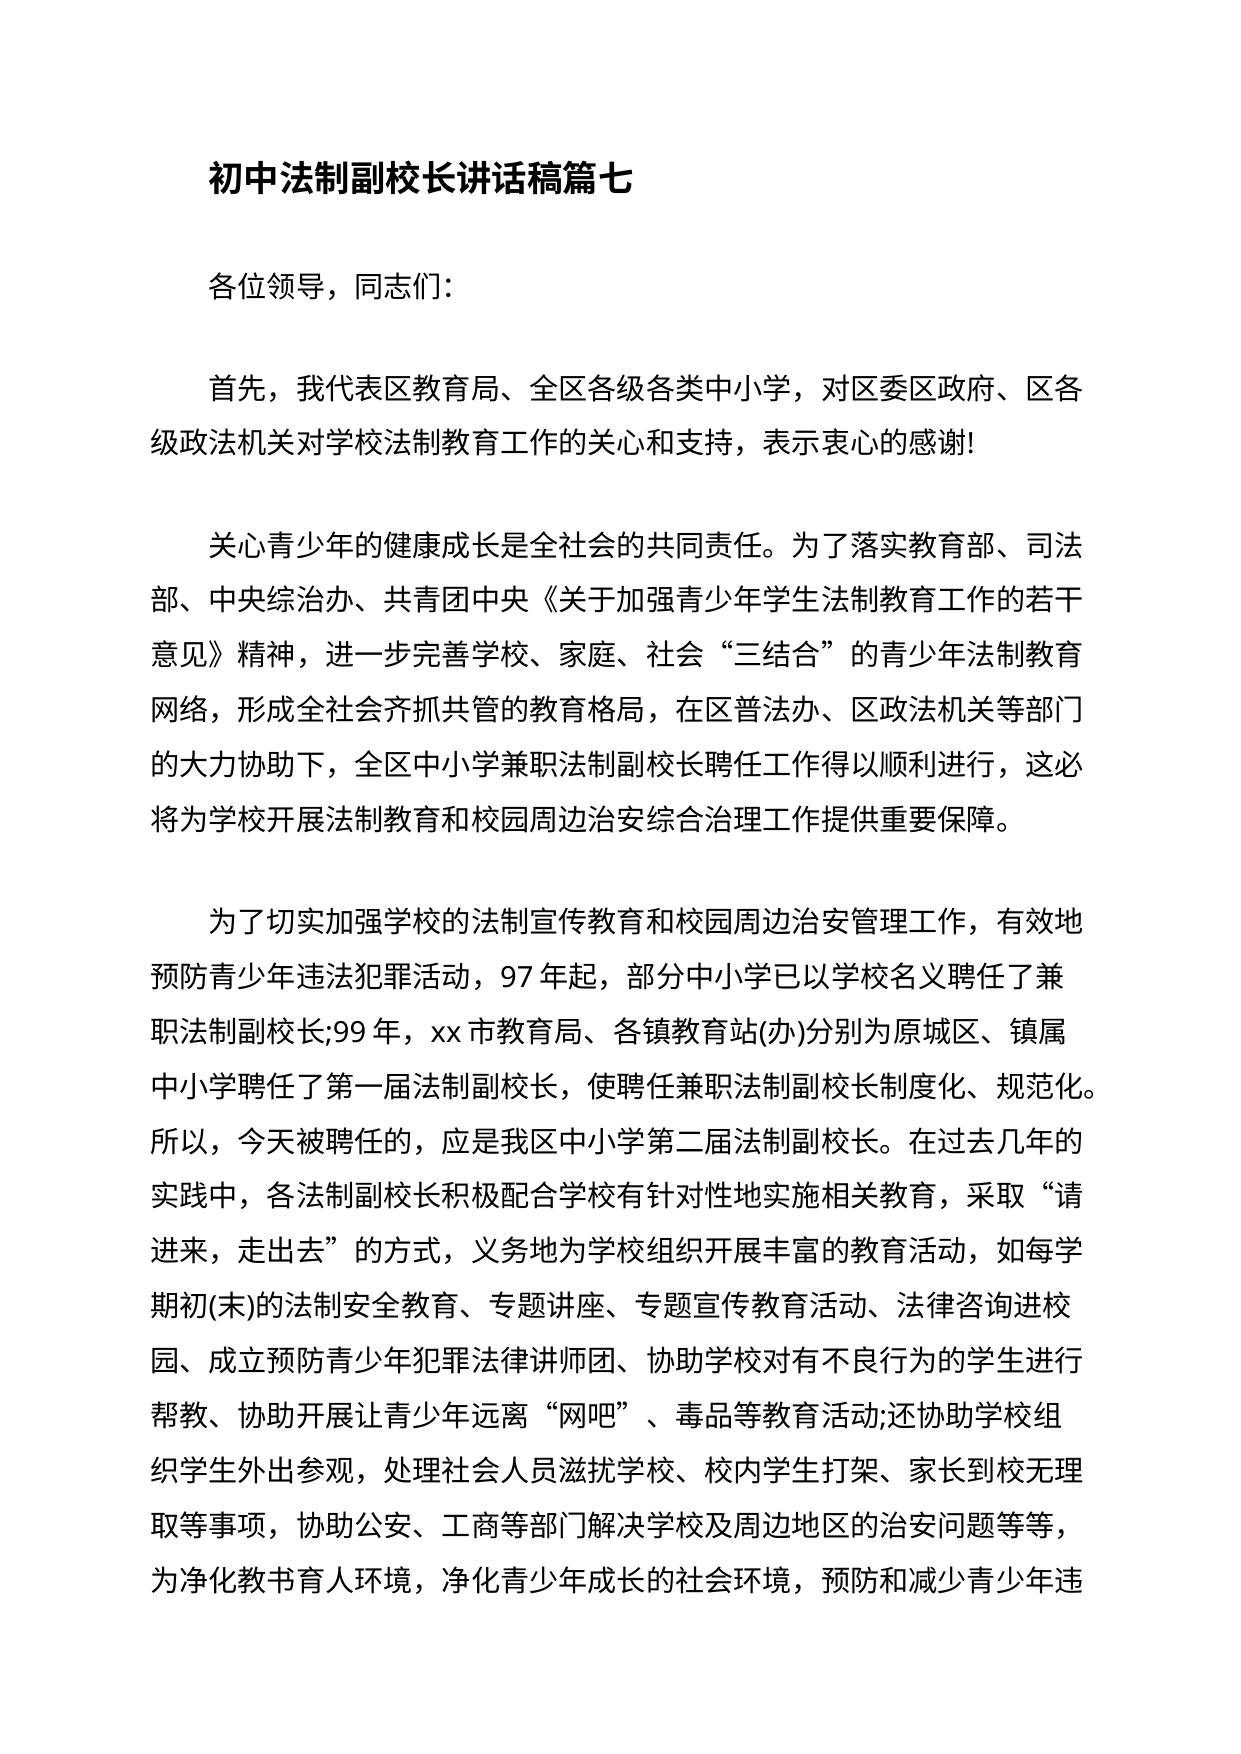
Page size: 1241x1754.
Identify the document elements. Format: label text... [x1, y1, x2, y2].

text 关心青少年的健康成长是全社会的共同责任。为了落实教育部、司法部、中央综治办、共青团中央《关于加强青少年学生法制教育工作的若干意见》精神，进一步完善学校、家庭、社会“三结合”的青少年法制教育网络，形成全社会齐抓共管的教育格局，在区普法办、区政法机关等部门的大力协助下，全区中小学兼职法制副校长聘任工作得以顺利进行，这必将为学校开展法制教育和校园周边治安综合治理工作提供重要保障。 [150, 522, 1090, 839]
text 首先，我代表区教育局、全区各级各类中小学，对区委区政府、区各级政法机关对学校法制教育工作的关心和支持，表示衷心的感谢! [150, 365, 1090, 462]
text 各位领导，同志们： [150, 263, 1090, 306]
text 初中法制副校长讲话稿篇七 [150, 150, 1090, 201]
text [150, 898, 1090, 1600]
